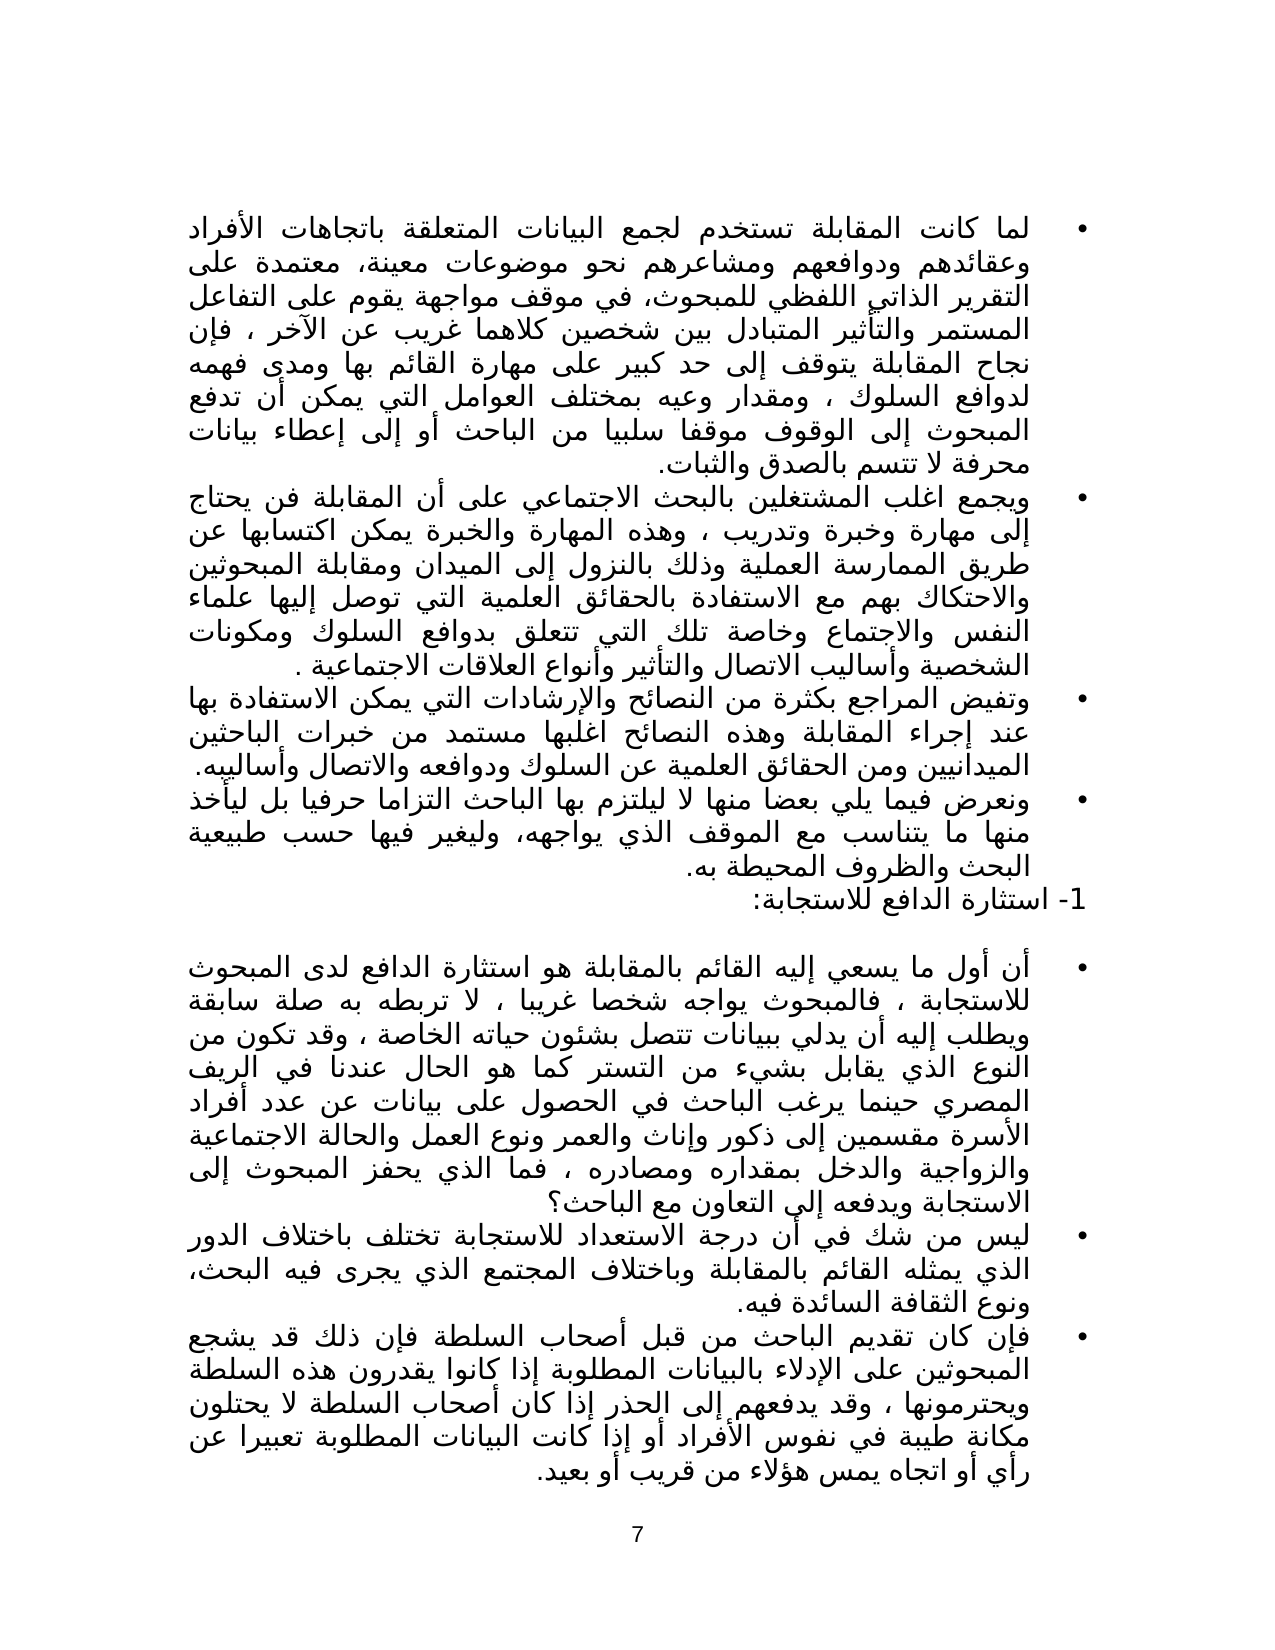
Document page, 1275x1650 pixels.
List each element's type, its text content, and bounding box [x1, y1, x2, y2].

list ونعرض فيما يلي بعضا منها لا ليلتزم بها الباحث التزاما حرفيا بل ليأخذ منها ما يتناسب مع الموقف الذي يواجهه، وليغير فيها حسب طبيعية البحث والظروف المحيطة به. [187, 782, 1087, 882]
list لما كانت المقابلة تستخدم لجمع البيانات المتعلقة باتجاهات الأفراد وعقائدهم ودوافعهم ومشاعرهم نحو موضوعات معينة، معتمدة على التقرير الذاتي اللفظي للمبحوث، في موقف مواجهة يقوم على التفاعل المستمر والتأثير المتبادل بين شخصين كلاهما غريب عن الآخر ، فإن نجاح المقابلة يتوقف إلى حد كبير على مهارة القائم بها ومدى فهمه لدوافع السلوك ، ومقدار وعيه بمختلف العوامل التي يمكن أن تدفع المبحوث إلى الوقوف موقفا سلبيا من الباحث أو إلى إعطاء بيانات محرفة لا تتسم بالصدق والثبات. [187, 212, 1087, 480]
list وتفيض المراجع بكثرة من النصائح والإرشادات التي يمكن الاستفادة بها عند إجراء المقابلة وهذه النصائح اغلبها مستمد من خبرات الباحثين الميدانيين ومن الحقائق العلمية عن السلوك ودوافعه والاتصال وأساليبه. [187, 681, 1087, 782]
list فإن كان تقديم الباحث من قبل أصحاب السلطة فإن ذلك قد يشجع المبحوثين على الإدلاء بالبيانات المطلوبة إذا كانوا يقدرون هذه السلطة ويحترمونها ، وقد يدفعهم إلى الحذر إذا كان أصحاب السلطة لا يحتلون مكانة طيبة في نفوس الأفراد أو إذا كانت البيانات المطلوبة تعبيرا عن رأي أو اتجاه يمس هؤلاء من قريب أو بعيد. [187, 1319, 1087, 1487]
list أن أول ما يسعي إليه القائم بالمقابلة هو استثارة الدافع لدى المبحوث للاستجابة ، فالمبحوث يواجه شخصا غريبا ، لا تربطه به صلة سابقة ويطلب إليه أن يدلي ببيانات تتصل بشئون حياته الخاصة ، وقد تكون من النوع الذي يقابل بشيء من التستر كما هو الحال عندنا في الريف المصري حينما يرغب الباحث في الحصول على بيانات عن عدد أفراد الأسرة مقسمين إلى ذكور وإناث والعمر ونوع العمل والحالة الاجتماعية والزواجية والدخل بمقداره ومصادره ، فما الذي يحفز المبحوث إلى الاستجابة ويدفعه إلى التعاون مع الباحث؟ [187, 950, 1087, 1218]
text 1- استثارة الدافع للاستجابة: [187, 882, 1087, 916]
list ليس من شك في أن درجة الاستعداد للاستجابة تختلف باختلاف الدور الذي يمثله القائم بالمقابلة وباختلاف المجتمع الذي يجرى فيه البحث، ونوع الثقافة السائدة فيه. [187, 1218, 1087, 1319]
list ويجمع اغلب المشتغلين بالبحث الاجتماعي على أن المقابلة فن يحتاج إلى مهارة وخبرة وتدريب ، وهذه المهارة والخبرة يمكن اكتسابها عن طريق الممارسة العملية وذلك بالنزول إلى الميدان ومقابلة المبحوثين والاحتكاك بهم مع الاستفادة بالحقائق العلمية التي توصل إليها علماء النفس والاجتماع وخاصة تلك التي تتعلق بدوافع السلوك ومكونات الشخصية وأساليب الاتصال والتأثير وأنواع العلاقات الاجتماعية . [187, 480, 1087, 681]
